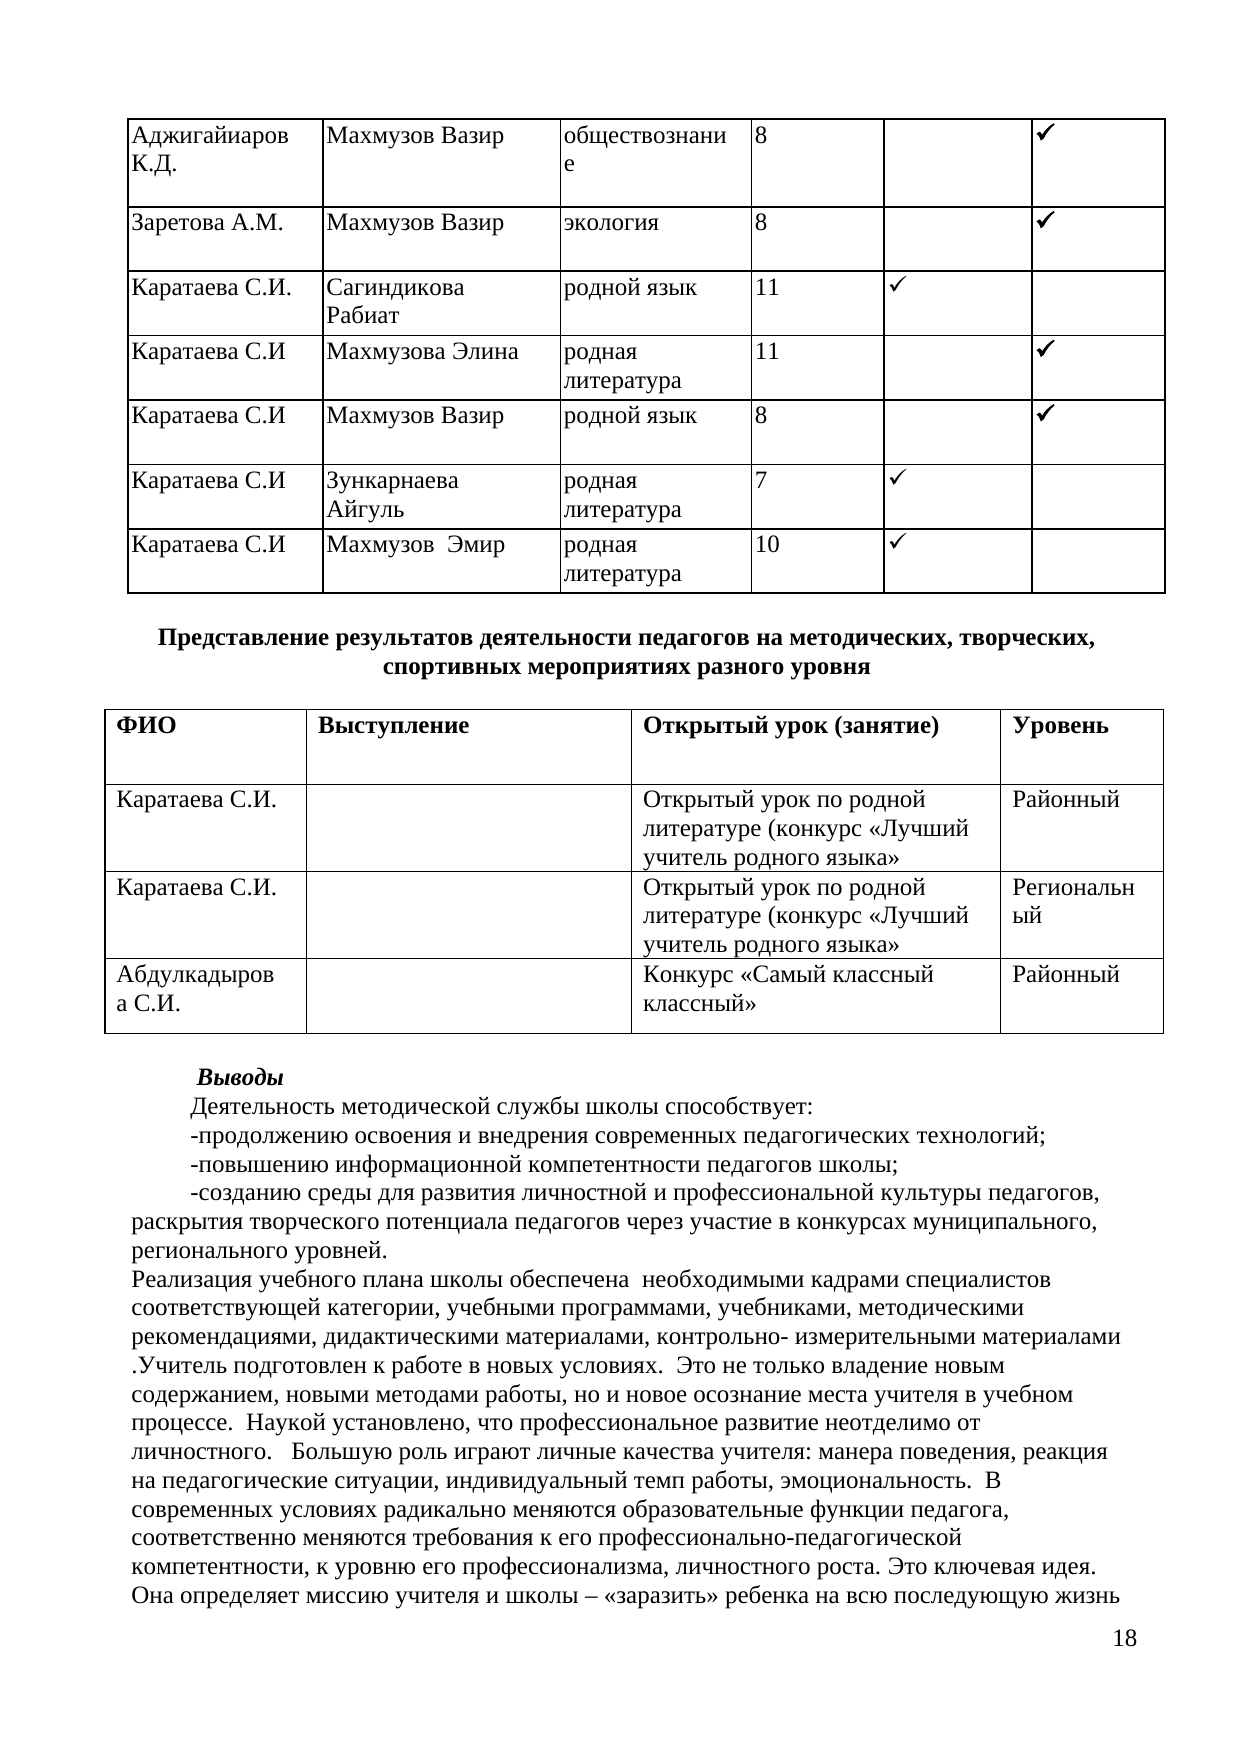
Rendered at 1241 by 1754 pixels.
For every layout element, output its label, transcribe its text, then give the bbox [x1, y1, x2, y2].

table_cell [885, 336, 1031, 399]
table_header Открытый урок (занятие) [632, 710, 1000, 783]
table_cell Заретова А.М. [129, 208, 322, 270]
table_cell Каратаева С.И [129, 465, 322, 528]
table_cell Каратаева С.И [129, 336, 322, 399]
table_cell [1033, 120, 1164, 206]
table_cell родная литература [561, 530, 751, 592]
table_cell [1033, 401, 1164, 463]
table_cell Конкурс «Самый классный классный» [632, 959, 1000, 1033]
text Представление результатов деятельности педагогов на методических, творческих, спортивных мероприятиях разного уровня [131, 622, 1122, 680]
table_cell [307, 872, 631, 958]
table_cell [1033, 208, 1164, 270]
table_cell родной язык [561, 272, 751, 335]
table_cell [1033, 465, 1164, 528]
table_header Уровень [1001, 710, 1163, 783]
table_cell 11 [752, 272, 883, 335]
table_cell Аджигайиаров К.Д. [129, 120, 322, 206]
table_cell [1033, 530, 1164, 592]
table_cell Каратаева С.И [129, 401, 322, 463]
table_cell 11 [752, 336, 883, 399]
table_cell [885, 401, 1031, 463]
table_cell Сагиндикова Рабиат [324, 272, 560, 335]
table_cell [307, 959, 631, 1033]
table_cell Каратаева С.И [129, 530, 322, 592]
table_cell родная литература [561, 465, 751, 528]
table_cell 8 [752, 208, 883, 270]
text -продолжению освоения и внедрения современных педагогических технологий; [131, 1120, 1122, 1149]
table_cell родная литература [561, 336, 751, 399]
table_cell Зункарнаева Айгуль [324, 465, 560, 528]
table_cell Каратаева С.И. [106, 785, 306, 871]
table_cell [307, 785, 631, 871]
table_cell Каратаева С.И. [106, 872, 306, 958]
table_cell [885, 120, 1031, 206]
table_cell Региональный [1001, 872, 1163, 958]
table_header Выступление [307, 710, 631, 783]
table_header ФИО [106, 710, 306, 783]
table_cell 8 [752, 120, 883, 206]
table_cell [885, 208, 1031, 270]
table_cell Махмузов Вазир [324, 208, 560, 270]
table_cell Махмузов Вазир [324, 120, 560, 206]
table_cell Открытый урок по родной литературе (конкурс «Лучший учитель родного языка» [632, 872, 1000, 958]
table_cell Махмузов Вазир [324, 401, 560, 463]
table_cell Открытый урок по родной литературе (конкурс «Лучший учитель родного языка» [632, 785, 1000, 871]
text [131, 1264, 1122, 1609]
table_cell Абдулкадырова С.И. [106, 959, 306, 1033]
text -повышению информационной компетентности педагогов школы; [131, 1149, 1122, 1177]
table_cell Районный [1001, 785, 1163, 871]
table_cell Махмузов Эмир [324, 530, 560, 592]
table_cell [1033, 272, 1164, 335]
table_cell 10 [752, 530, 883, 592]
table_cell [1033, 336, 1164, 399]
text Выводы [131, 1062, 1122, 1091]
table_cell 7 [752, 465, 883, 528]
text Деятельность методической службы школы способствует: [131, 1091, 1122, 1120]
table_cell Районный [1001, 959, 1163, 1033]
table_cell обществознание [561, 120, 751, 206]
table_cell [885, 530, 1031, 592]
table_cell [885, 272, 1031, 335]
table_cell Каратаева С.И. [129, 272, 322, 335]
table_cell [885, 465, 1031, 528]
table_cell 8 [752, 401, 883, 463]
text -созданию среды для развития личностной и профессиональной культуры педагогов, раскрытия творческого потенциала педагогов через участие в конкурсах муниципального, регионального уровней. [131, 1177, 1122, 1264]
table_cell родной язык [561, 401, 751, 463]
table_cell Махмузова Элина [324, 336, 560, 399]
table_cell экология [561, 208, 751, 270]
